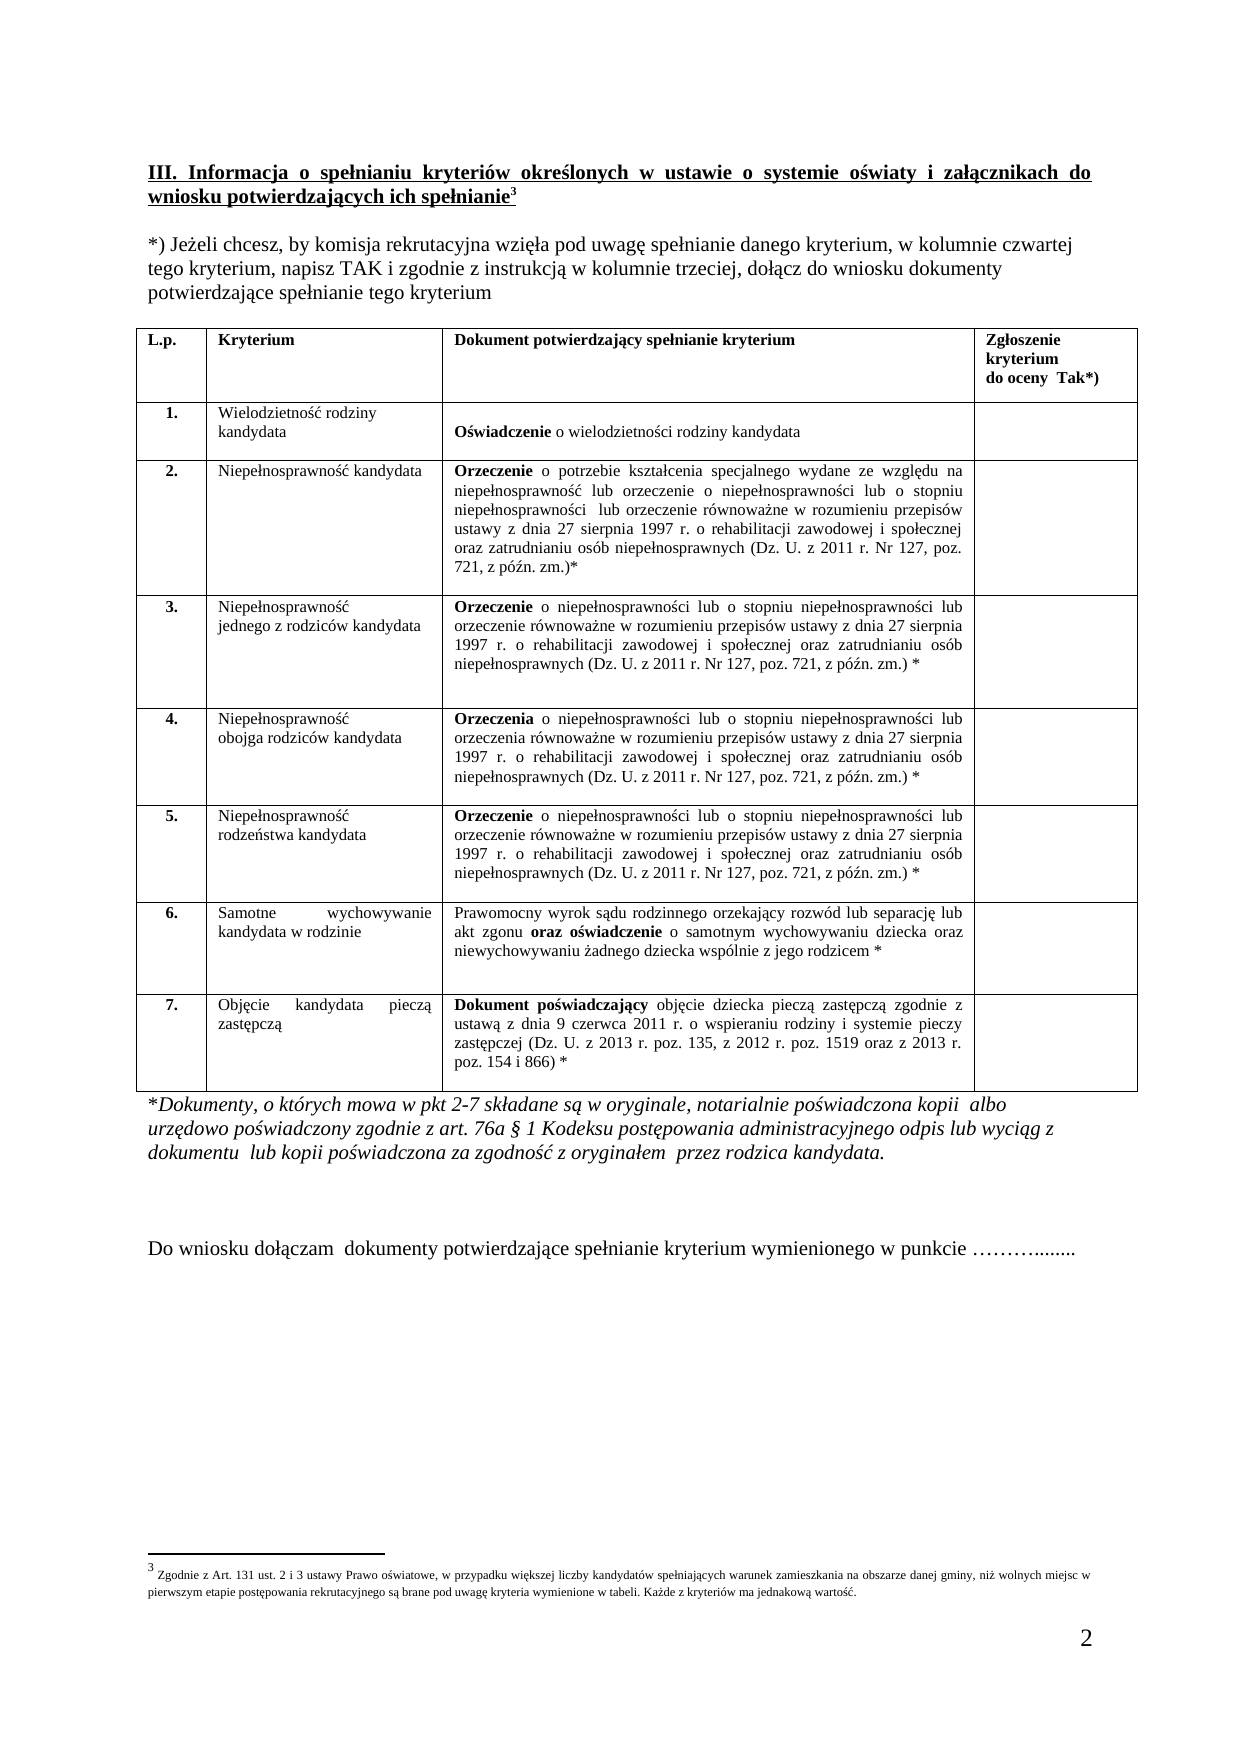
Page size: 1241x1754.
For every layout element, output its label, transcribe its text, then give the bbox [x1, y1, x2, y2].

table_cell 5. [137, 806, 206, 902]
table_header Kryterium [207, 329, 442, 402]
table_cell Samotne wychowywanie kandydata w rodzinie [207, 903, 442, 994]
table_cell Niepełnosprawność obojga rodziców kandydata [207, 709, 442, 805]
table_cell Wielodzietność rodziny kandydata [207, 403, 442, 460]
table_header Dokument potwierdzający spełnianie kryterium [443, 329, 974, 402]
table_cell 1. [137, 403, 206, 460]
table_cell 7. [137, 995, 206, 1091]
table_cell [975, 709, 1137, 805]
table_cell 4. [137, 709, 206, 805]
table_cell [975, 403, 1137, 460]
table_cell 2. [137, 461, 206, 595]
table_cell [975, 806, 1137, 902]
text III. Informacja o spełnianiu kryteriów określonych w ustawie o systemie oświaty i załącznikach do wniosku potwierdzających ich spełnianie [148, 160, 1093, 208]
table_cell Oświadczenie o wielodzietności rodziny kandydata [443, 403, 974, 460]
table_cell Orzeczenie o potrzebie kształcenia specjalnego wydane ze względu na niepełnosprawność lub orzeczenie o niepełnosprawności lub o stopniu niepełnosprawności lub orzeczenie równoważne w rozumieniu przepisów ustawy z dnia 27 sierpnia 1997 r. o rehabilitacji zawodowej i społecznej oraz zatrudnianiu osób niepełnosprawnych (Dz. U. z 2011 r. Nr 127, poz. 721, z późn. zm.)* [443, 461, 974, 595]
table_cell Niepełnosprawność rodzeństwa kandydata [207, 806, 442, 902]
text *) Jeżeli chcesz, by komisja rekrutacyjna wzięła pod uwagę spełnianie danego kryterium, w kolumnie czwartej tego kryterium, napisz TAK i zgodnie z instrukcją w kolumnie trzeciej, dołącz do wniosku dokumenty potwierdzające spełnianie tego kryterium [148, 232, 1093, 304]
table_header Zgłoszenie kryterium do oceny Tak*) [975, 329, 1137, 402]
table_cell [975, 903, 1137, 994]
table_cell Orzeczenie o niepełnosprawności lub o stopniu niepełnosprawności lub orzeczenie równoważne w rozumieniu przepisów ustawy z dnia 27 sierpnia 1997 r. o rehabilitacji zawodowej i społecznej oraz zatrudnianiu osób niepełnosprawnych (Dz. U. z 2011 r. Nr 127, poz. 721, z późn. zm.) * [443, 806, 974, 902]
table_cell Dokument poświadczający objęcie dziecka pieczą zastępczą zgodnie z ustawą z dnia 9 czerwca 2011 r. o wspieraniu rodziny i systemie pieczy zastępczej (Dz. U. z 2013 r. poz. 135, z 2012 r. poz. 1519 oraz z 2013 r. poz. 154 i 866) * [443, 995, 974, 1091]
table_cell Orzeczenia o niepełnosprawności lub o stopniu niepełnosprawności lub orzeczenia równoważne w rozumieniu przepisów ustawy z dnia 27 sierpnia 1997 r. o rehabilitacji zawodowej i społecznej oraz zatrudnianiu osób niepełnosprawnych (Dz. U. z 2011 r. Nr 127, poz. 721, z późn. zm.) * [443, 709, 974, 805]
table_cell Niepełnosprawność kandydata [207, 461, 442, 595]
text *Dokumenty, o których mowa w pkt 2-7 składane są w oryginale, notarialnie poświadczona kopii albo urzędowo poświadczony zgodnie z art. 76a § 1 Kodeksu postępowania administracyjnego odpis lub wyciąg z dokumentu lub kopii poświadczona za zgodność z oryginałem przez rodzica kandydata. [148, 1092, 1093, 1164]
table_cell Prawomocny wyrok sądu rodzinnego orzekający rozwód lub separację lub akt zgonu oraz oświadczenie o samotnym wychowywaniu dziecka oraz niewychowywaniu żadnego dziecka wspólnie z jego rodzicem * [443, 903, 974, 994]
text Do wniosku dołączam dokumenty potwierdzające spełnianie kryterium wymienionego w punkcie ………........ [148, 1236, 1093, 1260]
table_cell [975, 995, 1137, 1091]
table_cell Niepełnosprawność jednego z rodziców kandydata [207, 596, 442, 708]
table_cell 3. [137, 596, 206, 708]
table_cell [975, 596, 1137, 708]
table_cell Objęcie kandydata pieczą zastępczą [207, 995, 442, 1091]
table_cell [975, 461, 1137, 595]
table_header L.p. [137, 329, 206, 402]
table_cell Orzeczenie o niepełnosprawności lub o stopniu niepełnosprawności lub orzeczenie równoważne w rozumieniu przepisów ustawy z dnia 27 sierpnia 1997 r. o rehabilitacji zawodowej i społecznej oraz zatrudnianiu osób niepełnosprawnych (Dz. U. z 2011 r. Nr 127, poz. 721, z późn. zm.) * [443, 596, 974, 708]
table_cell 6. [137, 903, 206, 994]
